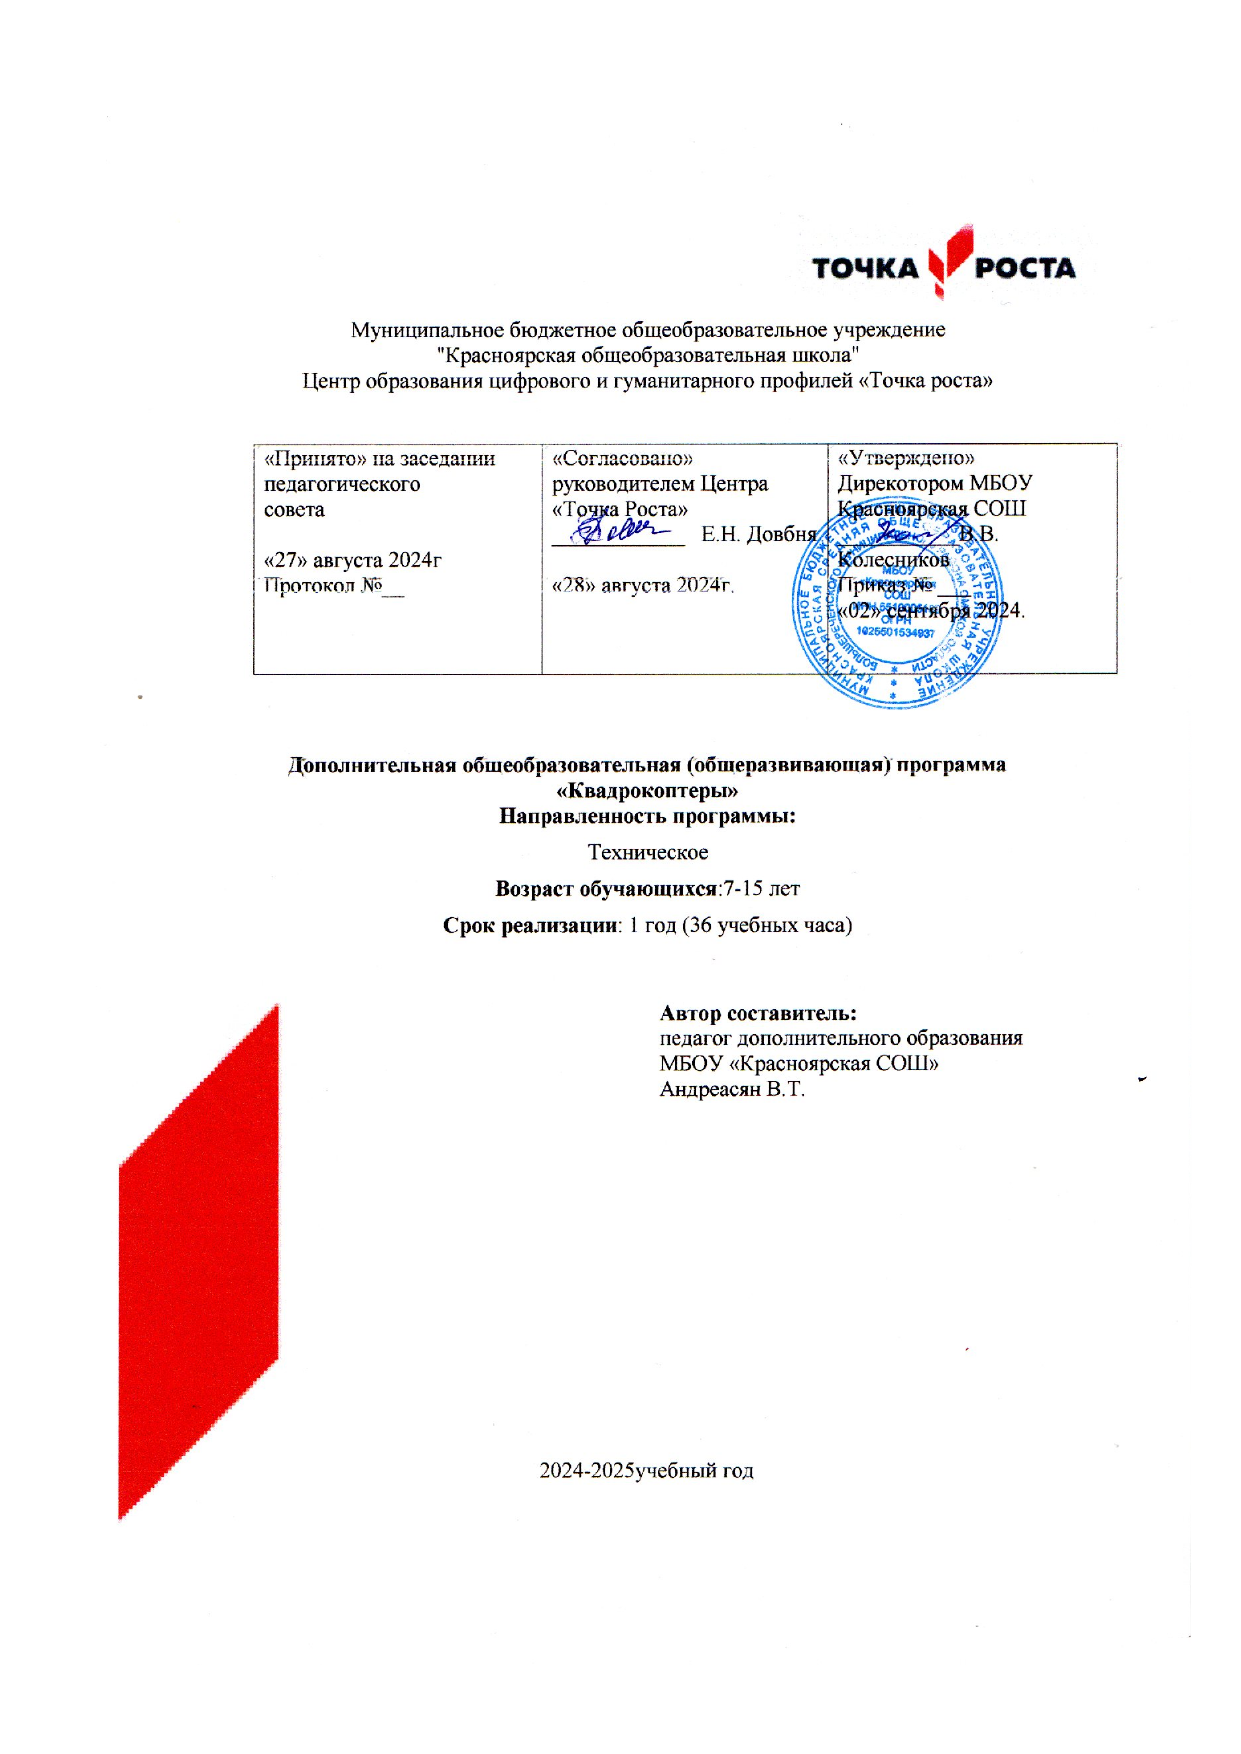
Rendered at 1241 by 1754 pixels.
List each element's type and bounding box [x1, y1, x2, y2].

picture [95, 116, 1192, 1665]
